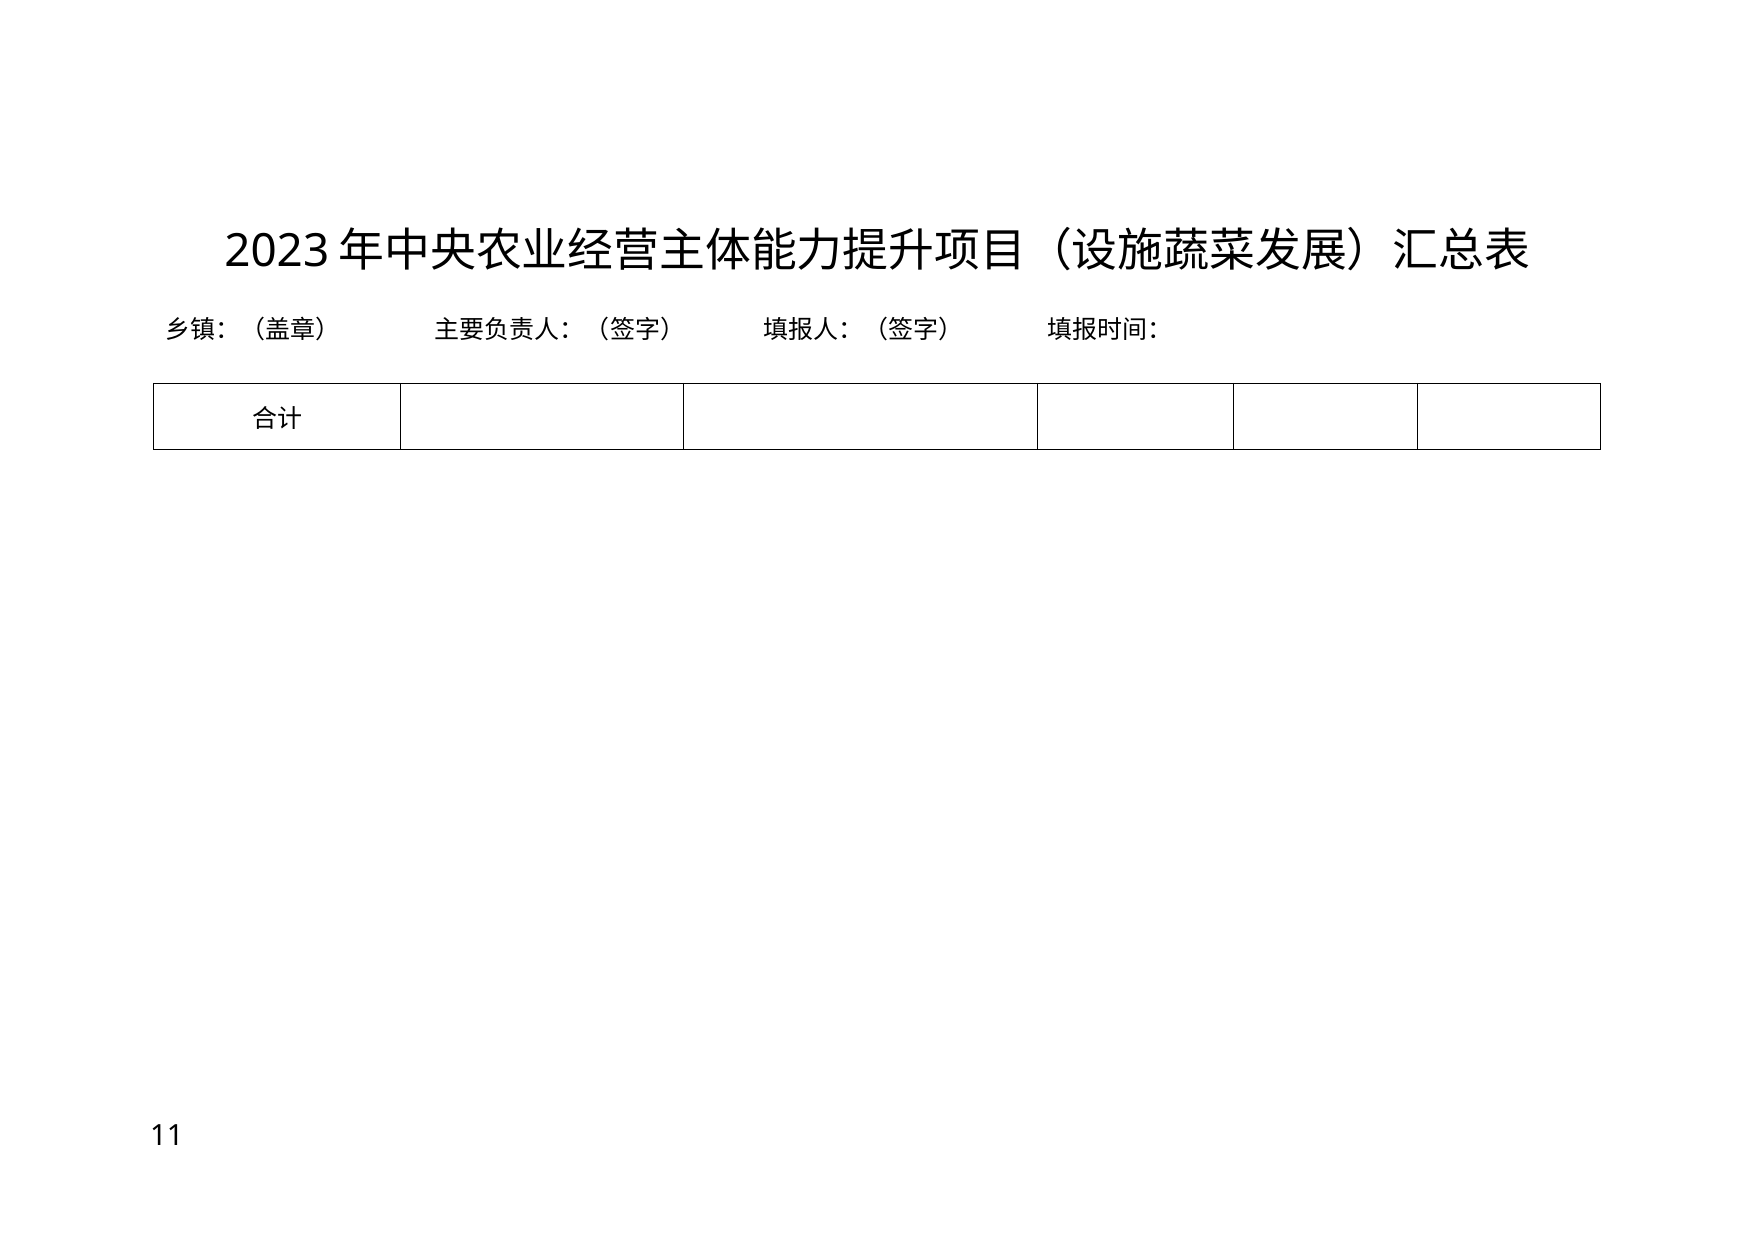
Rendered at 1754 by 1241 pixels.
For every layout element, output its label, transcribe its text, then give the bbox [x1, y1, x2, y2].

table_cell [1038, 384, 1233, 449]
table_cell 合计 [154, 384, 400, 449]
table_cell [401, 384, 683, 449]
table_header 2023年中央农业经营主体能力提升项目（设施蔬菜发展）汇总表 乡镇：（盖章） 主要负责人：（签字） 填报人：（签字） 填报时间： [154, 198, 1600, 383]
table_cell [1418, 384, 1600, 449]
table_cell [684, 384, 1037, 449]
table_cell [1234, 384, 1417, 449]
